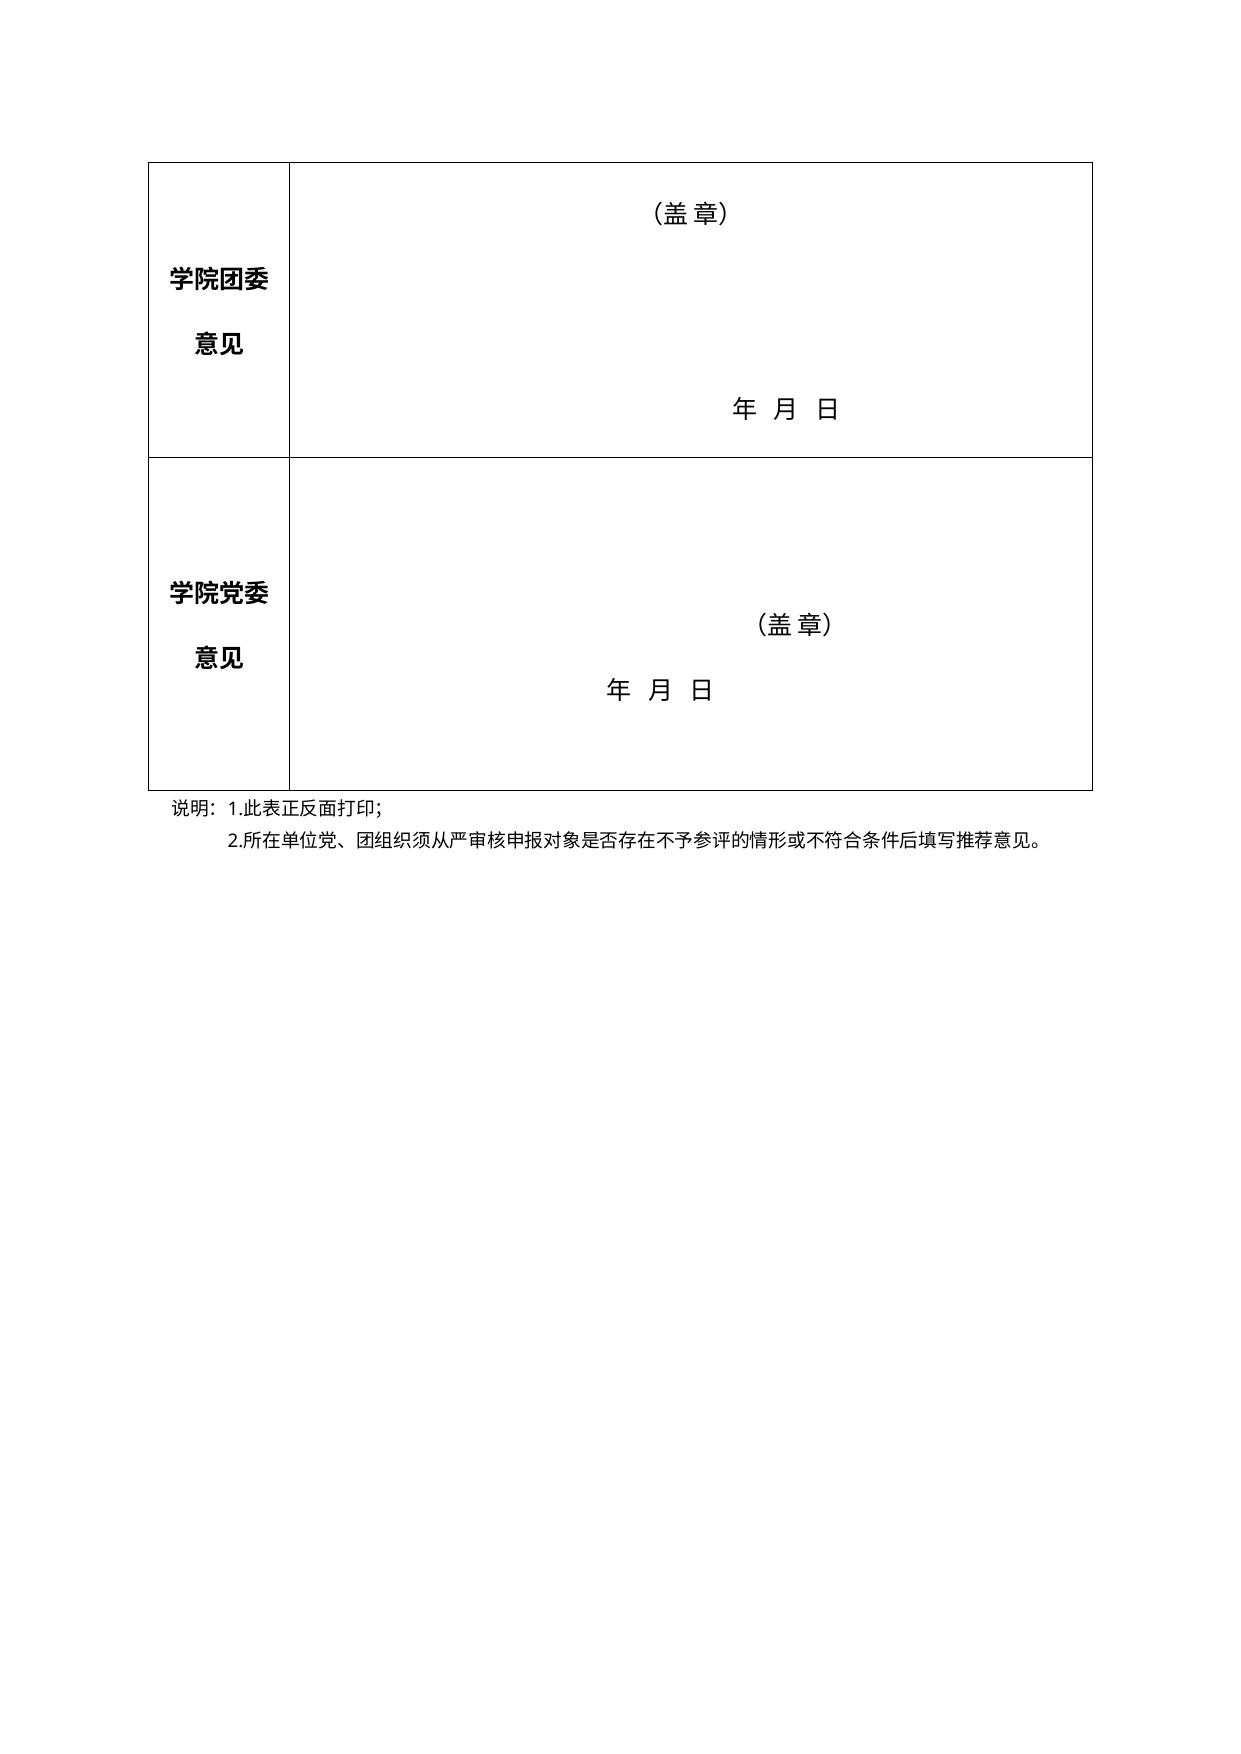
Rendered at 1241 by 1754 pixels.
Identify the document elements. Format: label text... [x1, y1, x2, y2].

table_cell （盖 章） 年 月 日 [290, 163, 1092, 457]
table_cell （盖 章） 年 月 日 [290, 458, 1092, 789]
table_cell 学院团委意见 [149, 163, 289, 457]
text 2.所在单位党、团组织须从严审核申报对象是否存在不予参评的情形或不符合条件后填写推荐意见。 [171, 823, 1069, 856]
text 说明：1.此表正反面打印； [171, 791, 1069, 823]
table_cell 学院党委 意见 [149, 458, 289, 789]
